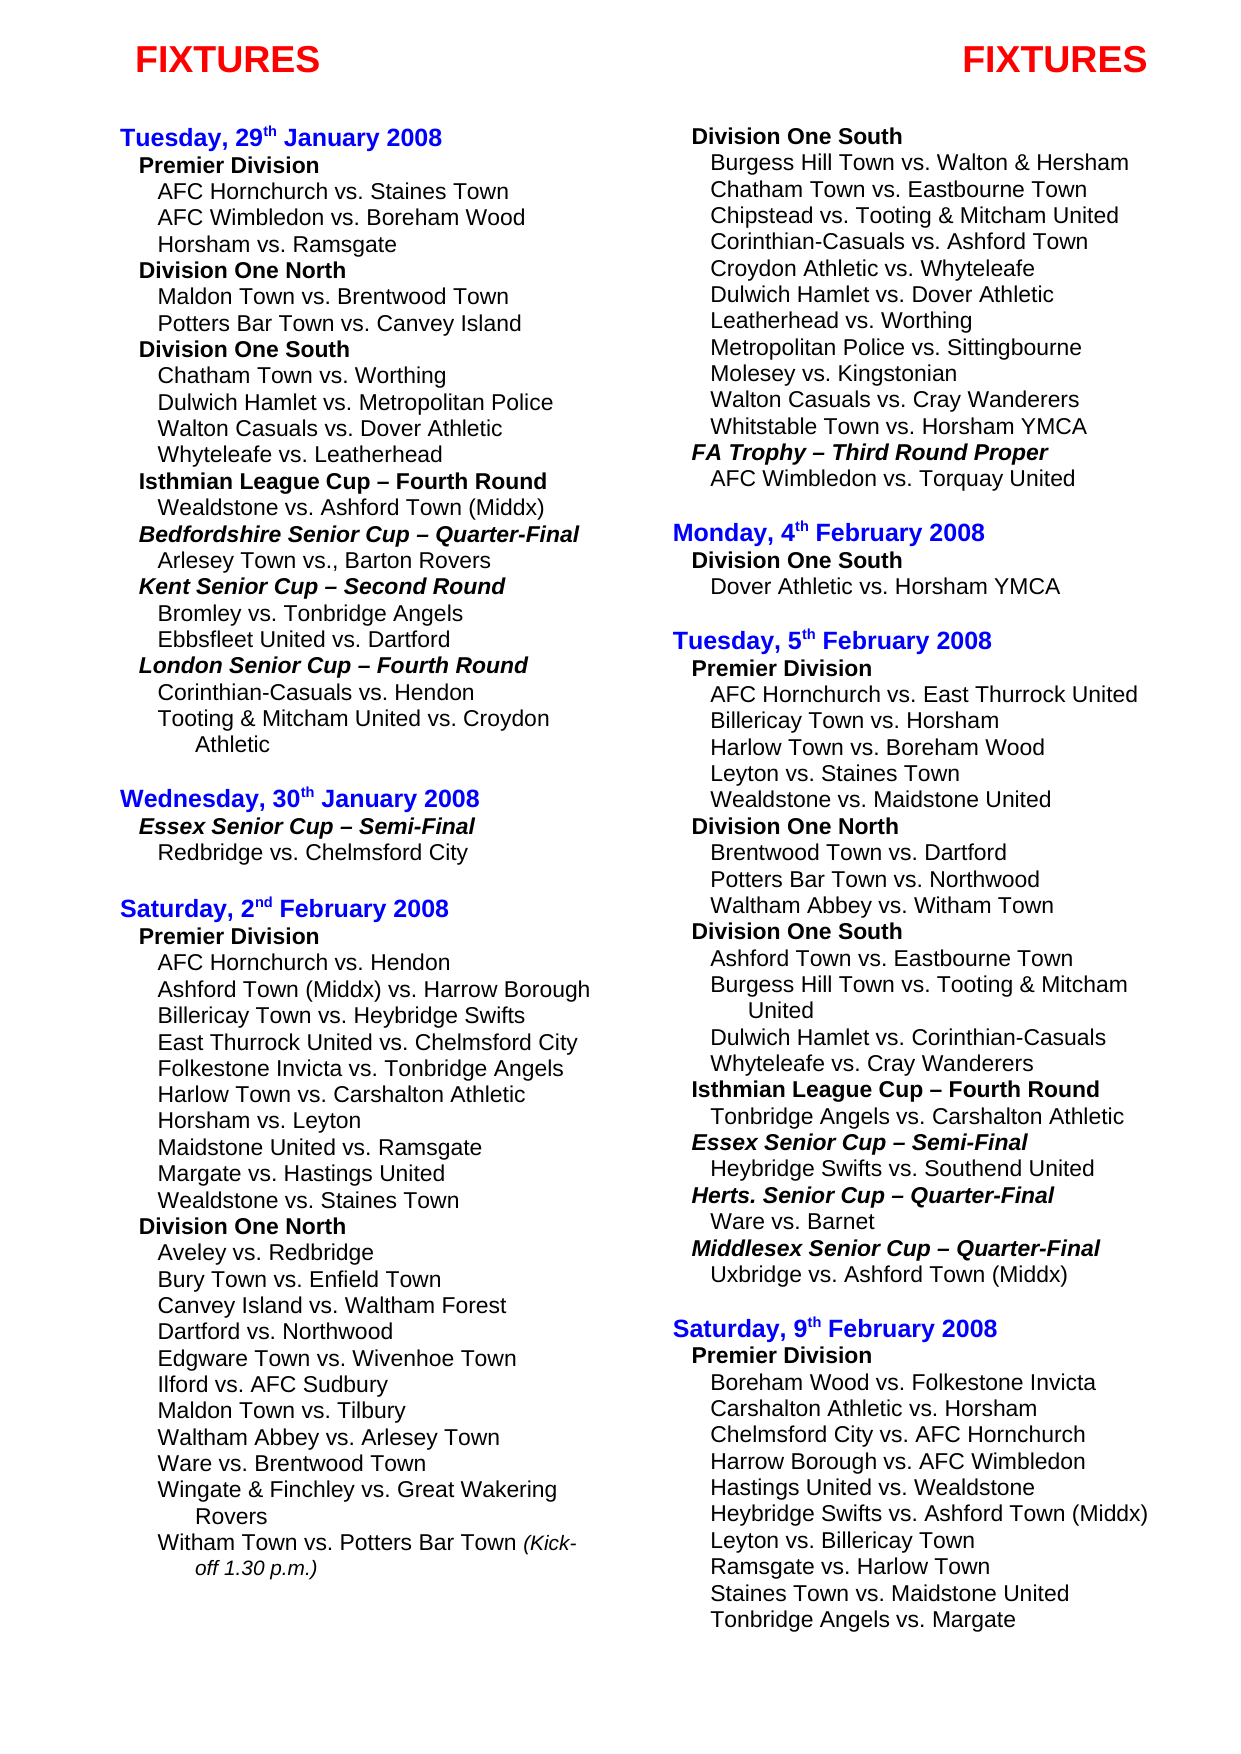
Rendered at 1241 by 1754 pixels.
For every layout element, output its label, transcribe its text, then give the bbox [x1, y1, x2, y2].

text Division One South [691, 918, 1150, 944]
text AFC Hornchurch vs. United [710, 681, 1150, 707]
text Tonbridge Angels vs. [710, 1606, 1150, 1632]
text Tonbridge Angels vs. Carshalton Athletic [710, 1103, 1150, 1129]
text vs. [157, 283, 598, 310]
text vs. Boreham Wood [710, 734, 1150, 760]
text Molesey vs. Kingstonian [710, 360, 1150, 386]
text vs. AFC Hornchurch [710, 1421, 1150, 1448]
text vs. Horsham YMCA [710, 413, 1150, 439]
text Bury Town vs. [157, 1266, 598, 1292]
text Ware vs. [157, 1450, 598, 1476]
text vs. Tooting & Mitcham United [710, 971, 1150, 1024]
text vs. United [710, 1579, 1150, 1606]
text Isthmian League Cup – Fourth Round [139, 468, 598, 494]
text vs. (Kick-off 1.30 p.m.) [157, 1529, 598, 1579]
text AFC vs. Boreham Wood [157, 204, 598, 231]
text Ilford vs. AFC [157, 1371, 598, 1397]
text Horsham vs. Ramsgate [157, 231, 598, 257]
text AFC Hornchurch vs. Hendon [157, 949, 598, 976]
text Whyteleafe vs. Cray Wanderers [710, 1050, 1150, 1076]
text United vs. Wealdstone [710, 1474, 1150, 1500]
text vs. [710, 839, 1150, 866]
text AFC Hornchurch vs. [157, 178, 598, 204]
text Ware vs. Barnet [710, 1208, 1150, 1234]
text Isthmian League Cup – Fourth Round [691, 1076, 1150, 1103]
text vs. [157, 1345, 598, 1371]
text Heybridge Swifts vs. Southend United [710, 1155, 1150, 1182]
text Redbridge vs. [157, 839, 598, 866]
text Aveley vs. Redbridge [157, 1239, 598, 1266]
text Croydon Athletic vs. Whyteleafe [710, 254, 1150, 281]
text Whyteleafe vs. Leatherhead [157, 441, 598, 468]
text Dulwich Hamlet vs. Corinthian-Casuals [710, 1024, 1150, 1050]
text Division One South [139, 336, 598, 362]
text Herts. Senior Cup – Quarter-Final [691, 1182, 1150, 1208]
text Bedfordshire Senior Cup – Quarter-Final [139, 521, 598, 547]
text FA Trophy – Third Round Proper [691, 439, 1150, 465]
text vs. Walton & Hersham [710, 149, 1150, 176]
text Premier Division [139, 152, 598, 178]
text Leatherhead vs. [710, 307, 1150, 334]
text vs. Northwood [157, 1318, 598, 1345]
text Leyton vs. [710, 760, 1150, 786]
text vs., Barton Rovers [157, 547, 598, 573]
text Harrow Borough vs. AFC [710, 1448, 1150, 1474]
text vs. United [157, 1160, 598, 1187]
text Division One South [691, 123, 1150, 149]
text Abbey vs. [157, 1424, 598, 1450]
text Division One North [691, 813, 1150, 839]
text Wealdstone vs. [157, 1187, 598, 1213]
text vs. Tilbury [157, 1397, 598, 1424]
text Wealdstone vs. United [710, 786, 1150, 813]
text Tuesday, 5th February 2008 [673, 626, 1150, 655]
text vs. Carshalton Athletic [157, 1081, 598, 1107]
text Tuesday, 29th January 2008 [120, 123, 598, 152]
text Division One North [139, 1213, 598, 1239]
text Billericay Town vs. Horsham [710, 707, 1150, 734]
text Chipstead vs. Tooting & Mitcham United [710, 202, 1150, 228]
text Bromley vs. Tonbridge Angels [157, 599, 598, 626]
text Wingate & Finchley vs. Great Wakering Rovers [157, 1476, 598, 1529]
text Boreham Wood vs. Folkestone Invicta [710, 1369, 1150, 1395]
text Walton Casuals vs. Athletic [157, 415, 598, 441]
text Tooting & Mitcham United vs. Croydon Athletic [157, 705, 598, 758]
text vs. [710, 944, 1150, 971]
text Monday, 4th February 2008 [673, 518, 1150, 547]
text Metropolitan Police vs. Sittingbourne [710, 334, 1150, 360]
text Premier Division [139, 923, 598, 949]
text Wealdstone vs. (Middx) [157, 494, 598, 521]
text Carshalton Athletic vs. Horsham [710, 1395, 1150, 1421]
text Folkestone Invicta vs. Tonbridge Angels [157, 1055, 598, 1081]
text Billericay Town vs. Heybridge Swifts [157, 1002, 598, 1028]
text Senior Cup – Semi-Final [139, 813, 598, 839]
text Saturday, 9th February 2008 [673, 1313, 1150, 1342]
text Wednesday, 30th January 2008 [120, 784, 598, 813]
text Kent Senior Cup – Second Round [139, 573, 598, 599]
text Abbey vs. [710, 892, 1150, 918]
text Middlesex Senior Cup – Quarter-Final [691, 1234, 1150, 1261]
text AFC vs. Torquay United [710, 465, 1150, 492]
text Ebbsfleet United vs. [157, 626, 598, 652]
text Dulwich Hamlet vs. Athletic [710, 281, 1150, 307]
text vs. [710, 176, 1150, 202]
text Premier Division [691, 655, 1150, 681]
text Saturday, 2nd February 2008 [120, 894, 598, 923]
text Heybridge Swifts vs. (Middx) [710, 1500, 1150, 1527]
text vs. [157, 1292, 598, 1318]
text Corinthian-Casuals vs. Hendon [157, 679, 598, 705]
text (Middx) vs. Borough [157, 976, 598, 1002]
text Ramsgate vs. [710, 1553, 1150, 1579]
text Uxbridge vs. (Middx) [710, 1261, 1150, 1287]
text Premier Division [691, 1342, 1150, 1369]
text Division One South [691, 547, 1150, 573]
text vs. [157, 362, 598, 389]
text vs. Northwood [710, 866, 1150, 892]
text vs. [157, 310, 598, 336]
text United vs. Ramsgate [157, 1134, 598, 1160]
text Division One North [139, 257, 598, 283]
text Horsham vs. Leyton [157, 1107, 598, 1134]
text Senior Cup – Semi-Final [691, 1129, 1150, 1155]
text Corinthian-Casuals vs. [710, 228, 1150, 254]
text East Thurrock United vs. [157, 1028, 598, 1055]
text Athletic vs. Horsham YMCA [710, 573, 1150, 599]
text Senior Cup – Fourth Round [139, 652, 598, 679]
text Dulwich Hamlet vs. Metropolitan Police [157, 389, 598, 415]
text Leyton vs. Billericay Town [710, 1527, 1150, 1553]
text Walton Casuals vs. Cray Wanderers [710, 386, 1150, 413]
